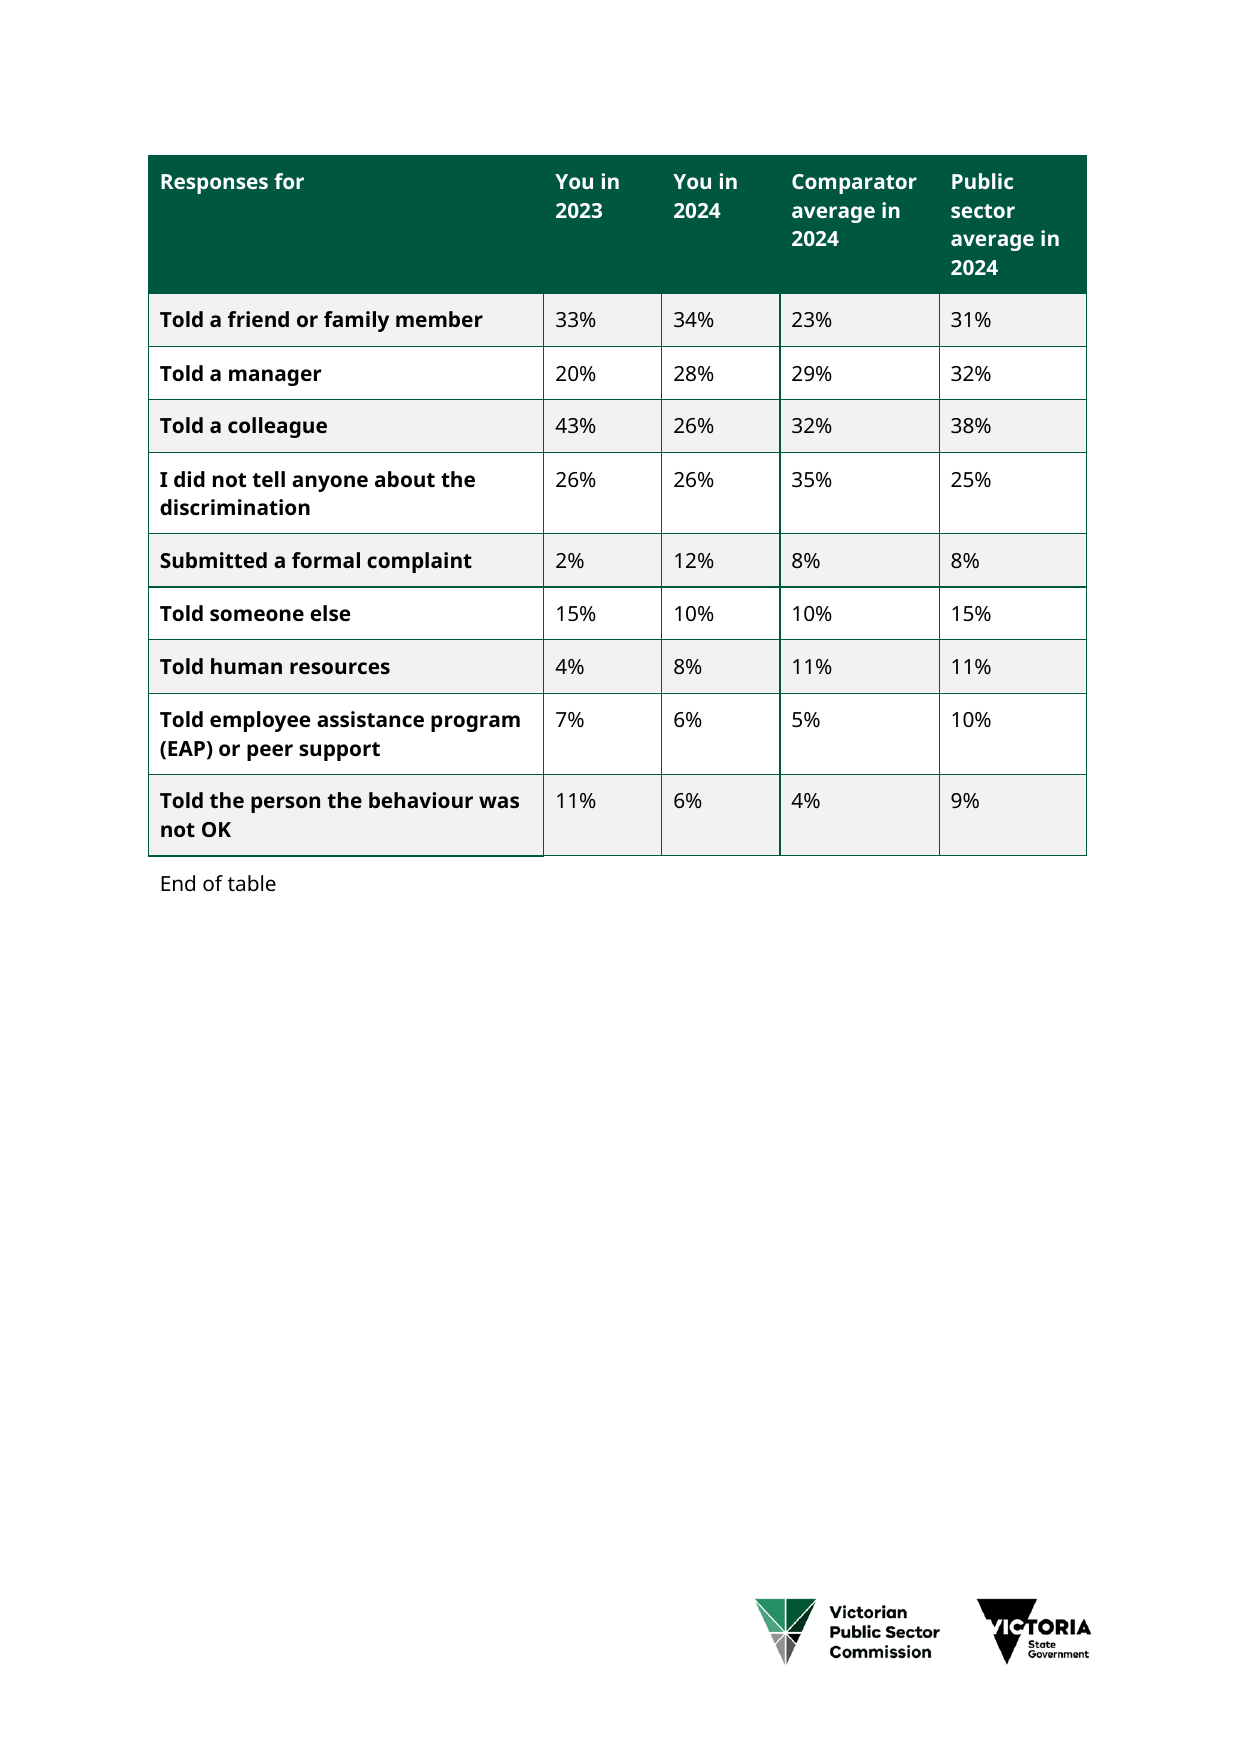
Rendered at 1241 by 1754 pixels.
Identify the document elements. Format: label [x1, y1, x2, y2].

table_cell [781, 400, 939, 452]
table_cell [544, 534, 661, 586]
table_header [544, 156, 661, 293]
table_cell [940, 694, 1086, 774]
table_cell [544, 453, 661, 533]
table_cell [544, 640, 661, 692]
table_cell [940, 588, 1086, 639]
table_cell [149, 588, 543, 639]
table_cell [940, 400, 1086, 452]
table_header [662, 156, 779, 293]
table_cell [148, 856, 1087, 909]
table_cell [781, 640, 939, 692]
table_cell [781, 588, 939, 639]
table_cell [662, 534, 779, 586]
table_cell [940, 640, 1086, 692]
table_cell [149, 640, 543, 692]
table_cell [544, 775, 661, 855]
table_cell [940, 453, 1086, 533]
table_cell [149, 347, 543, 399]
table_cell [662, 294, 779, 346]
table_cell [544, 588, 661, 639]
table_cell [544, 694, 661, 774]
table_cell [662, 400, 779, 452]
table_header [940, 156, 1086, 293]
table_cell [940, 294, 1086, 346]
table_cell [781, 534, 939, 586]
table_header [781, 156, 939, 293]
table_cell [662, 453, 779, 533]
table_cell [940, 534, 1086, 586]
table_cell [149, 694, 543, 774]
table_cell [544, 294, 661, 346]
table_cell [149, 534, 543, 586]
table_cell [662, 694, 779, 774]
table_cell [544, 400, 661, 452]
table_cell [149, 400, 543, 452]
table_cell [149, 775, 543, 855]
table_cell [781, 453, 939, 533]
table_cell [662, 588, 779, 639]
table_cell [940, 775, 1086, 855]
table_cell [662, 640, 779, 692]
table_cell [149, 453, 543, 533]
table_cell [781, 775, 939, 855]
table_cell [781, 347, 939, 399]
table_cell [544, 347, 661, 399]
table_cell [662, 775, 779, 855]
picture [754, 1598, 1093, 1666]
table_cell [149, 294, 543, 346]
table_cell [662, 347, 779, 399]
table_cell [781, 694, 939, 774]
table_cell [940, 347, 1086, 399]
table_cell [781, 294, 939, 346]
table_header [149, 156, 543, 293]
